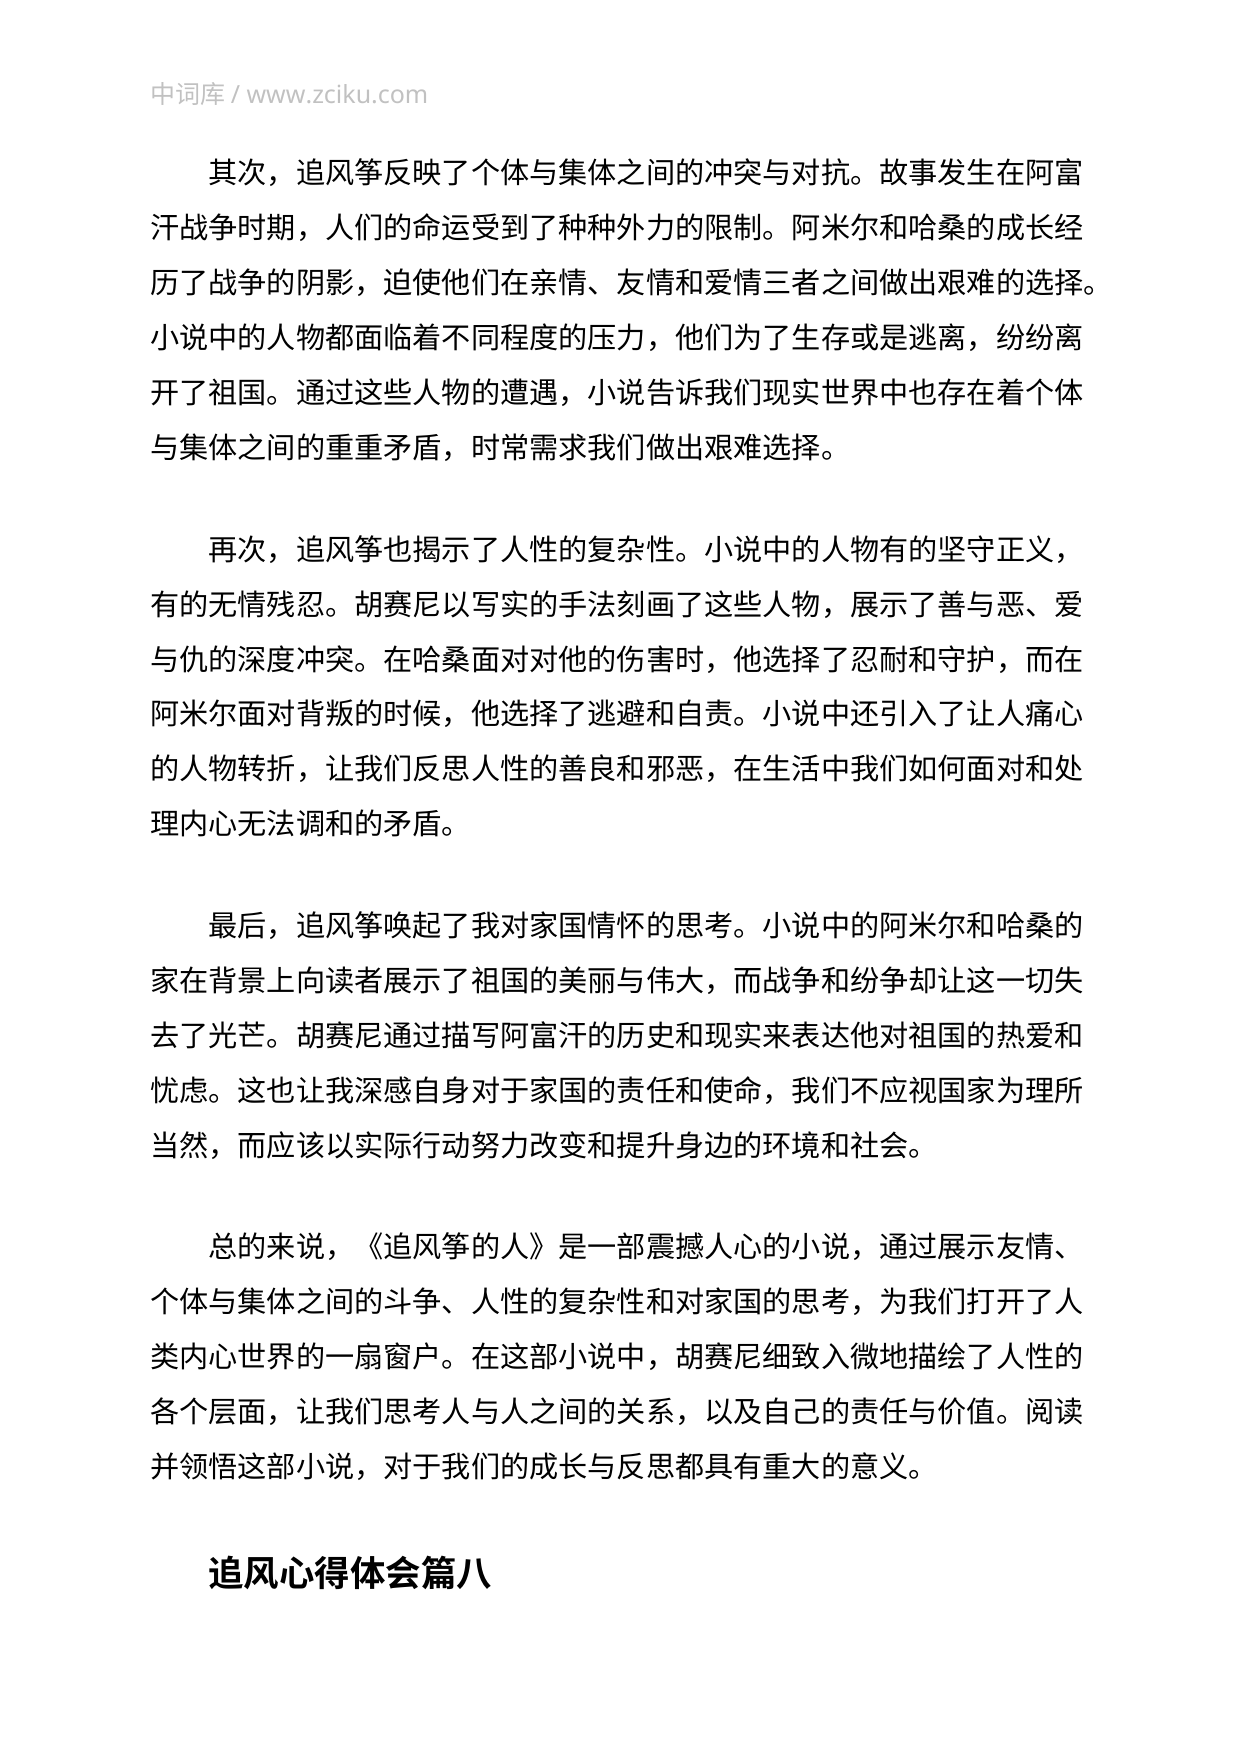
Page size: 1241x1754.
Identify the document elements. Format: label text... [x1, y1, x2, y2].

text 再次，追风筝也揭示了人性的复杂性。小说中的人物有的坚守正义，有的无情残忍。胡赛尼以写实的手法刻画了这些人物，展示了善与恶、爱与仇的深度冲突。在哈桑面对对他的伤害时，他选择了忍耐和守护，而在阿米尔面对背叛的时候，他选择了逃避和自责。小说中还引入了让人痛心的人物转折，让我们反思人性的善良和邪恶，在生活中我们如何面对和处理内心无法调和的矛盾。 [150, 526, 1090, 843]
text 最后，追风筝唤起了我对家国情怀的思考。小说中的阿米尔和哈桑的家在背景上向读者展示了祖国的美丽与伟大，而战争和纷争却让这一切失去了光芒。胡赛尼通过描写阿富汗的历史和现实来表达他对祖国的热爱和忧虑。这也让我深感自身对于家国的责任和使命，我们不应视国家为理所当然，而应该以实际行动努力改变和提升身边的环境和社会。 [150, 902, 1090, 1164]
text 追风心得体会篇八 [150, 1545, 1090, 1596]
text 其次，追风筝反映了个体与集体之间的冲突与对抗。故事发生在阿富汗战争时期，人们的命运受到了种种外力的限制。阿米尔和哈桑的成长经历了战争的阴影，迫使他们在亲情、友情和爱情三者之间做出艰难的选择。小说中的人物都面临着不同程度的压力，他们为了生存或是逃离，纷纷离开了祖国。通过这些人物的遭遇，小说告诉我们现实世界中也存在着个体与集体之间的重重矛盾，时常需求我们做出艰难选择。 [150, 150, 1090, 467]
text 总的来说，《追风筝的人》是一部震撼人心的小说，通过展示友情、个体与集体之间的斗争、人性的复杂性和对家国的思考，为我们打开了人类内心世界的一扇窗户。在这部小说中，胡赛尼细致入微地描绘了人性的各个层面，让我们思考人与人之间的关系，以及自己的责任与价值。阅读并领悟这部小说，对于我们的成长与反思都具有重大的意义。 [150, 1224, 1090, 1486]
